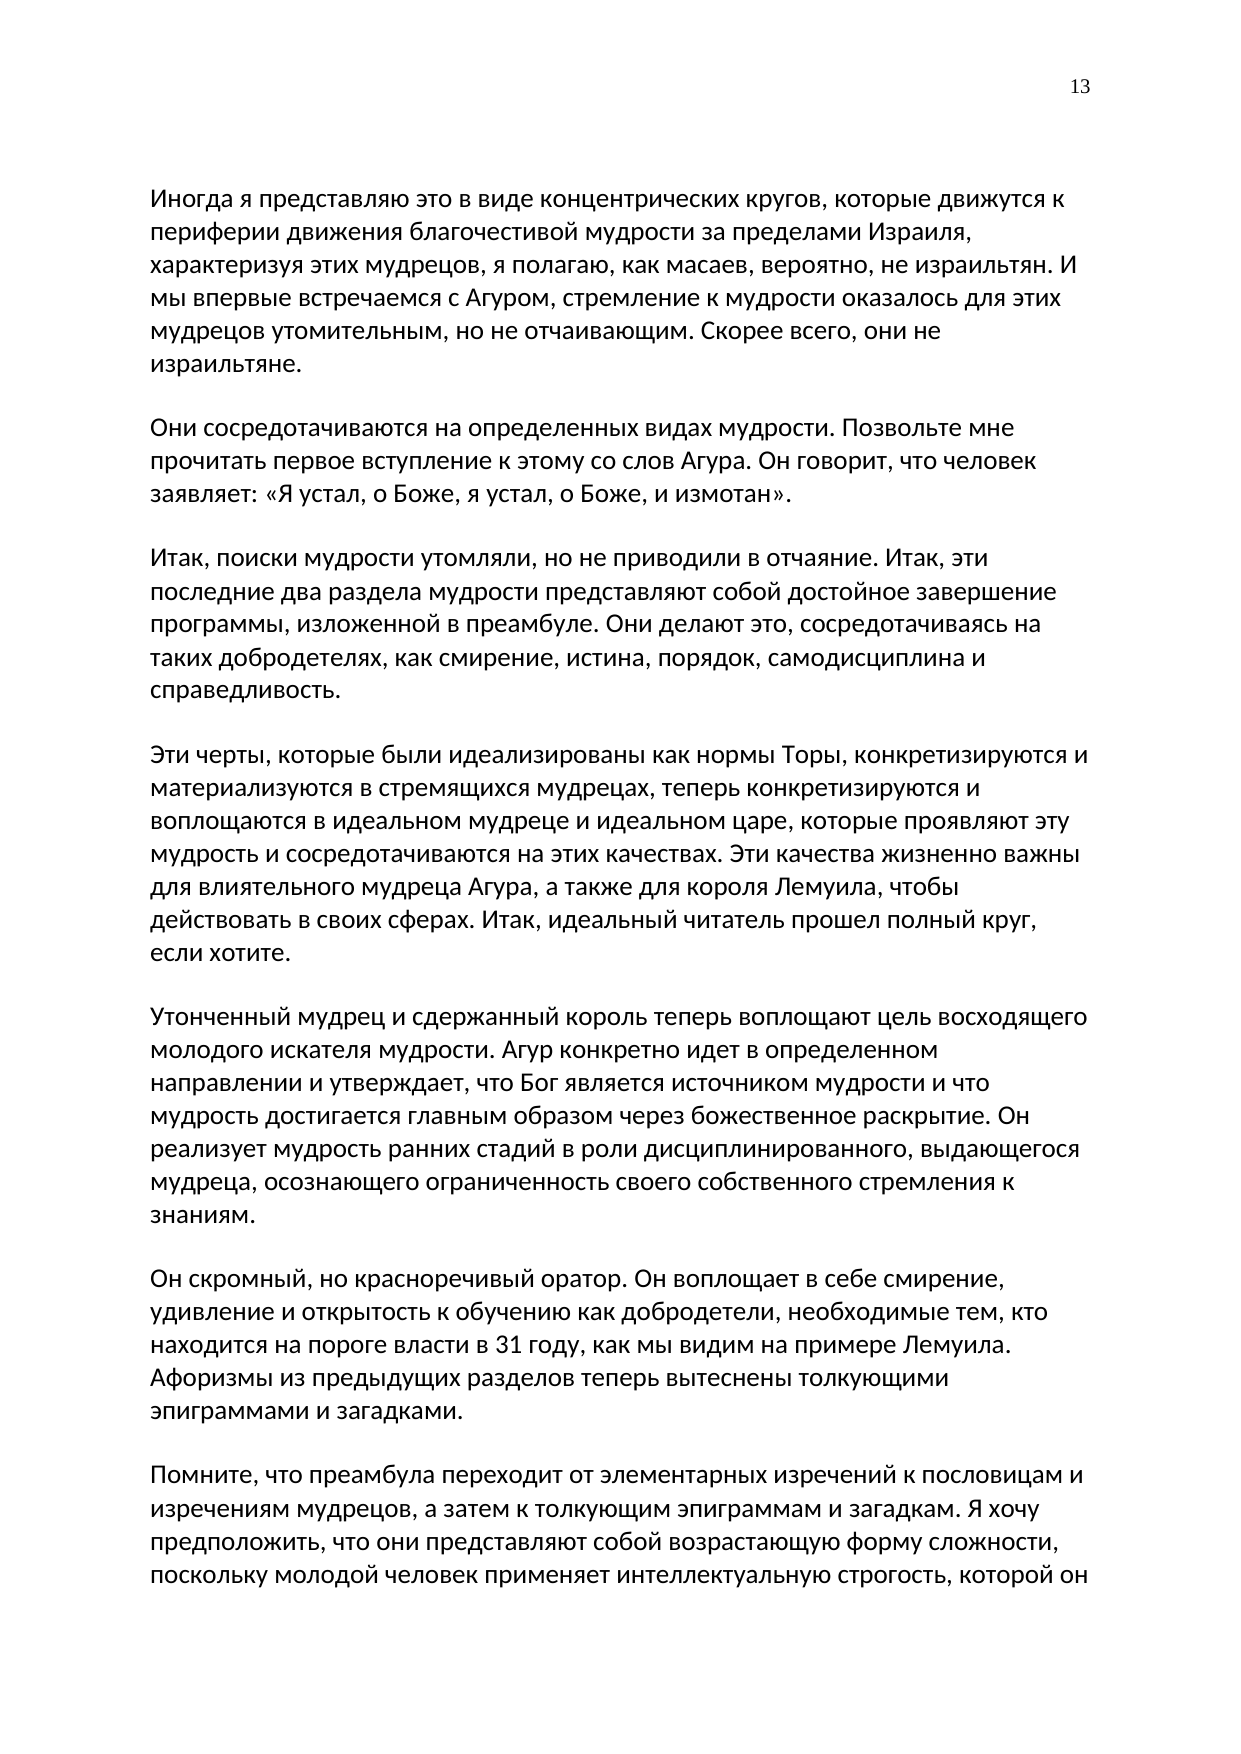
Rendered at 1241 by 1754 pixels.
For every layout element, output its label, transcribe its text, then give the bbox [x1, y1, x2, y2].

text Иногда я представляю это в виде концентрических кругов, которые движутся к периферии движения благочестивой мудрости за пределами Израиля, характеризуя этих мудрецов, я полагаю, как масаев, вероятно, не израильтян. И мы впервые встречаемся с Агуром, стремление к мудрости оказалось для этих мудрецов утомительным, но не отчаивающим. Скорее всего, они не израильтяне. [150, 181, 1090, 379]
text Утонченный мудрец и сдержанный король теперь воплощают цель восходящего молодого искателя мудрости. Агур конкретно идет в определенном направлении и утверждает, что Бог является источником мудрости и что мудрость достигается главным образом через божественное раскрытие. Он реализует мудрость ранних стадий в роли дисциплинированного, выдающегося мудреца, осознающего ограниченность своего собственного стремления к знаниям. [150, 999, 1090, 1230]
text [150, 1458, 1090, 1590]
text Итак, поиски мудрости утомляли, но не приводили в отчаяние. Итак, эти последние два раздела мудрости представляют собой достойное завершение программы, изложенной в преамбуле. Они делают это, сосредотачиваясь на таких добродетелях, как смирение, истина, порядок, самодисциплина и справедливость. [150, 541, 1090, 706]
text Он скромный, но красноречивый оратор. Он воплощает в себе смирение, удивление и открытость к обучению как добродетели, необходимые тем, кто находится на пороге власти в 31 году, как мы видим на примере Лемуила. Афоризмы из предыдущих разделов теперь вытеснены толкующими эпиграммами и загадками. [150, 1261, 1090, 1427]
text Эти черты, которые были идеализированы как нормы Торы, конкретизируются и материализуются в стремящихся мудрецах, теперь конкретизируются и воплощаются в идеальном мудреце и идеальном царе, которые проявляют эту мудрость и сосредотачиваются на этих качествах. Эти качества жизненно важны для влиятельного мудреца Агура, а также для короля Лемуила, чтобы действовать в своих сферах. Итак, идеальный читатель прошел полный круг, если хотите. [150, 737, 1090, 968]
text Они сосредотачиваются на определенных видах мудрости. Позвольте мне прочитать первое вступление к этому со слов Агура. Он говорит, что человек заявляет: «Я устал, о Боже, я устал, о Боже, и измотан». [150, 410, 1090, 509]
